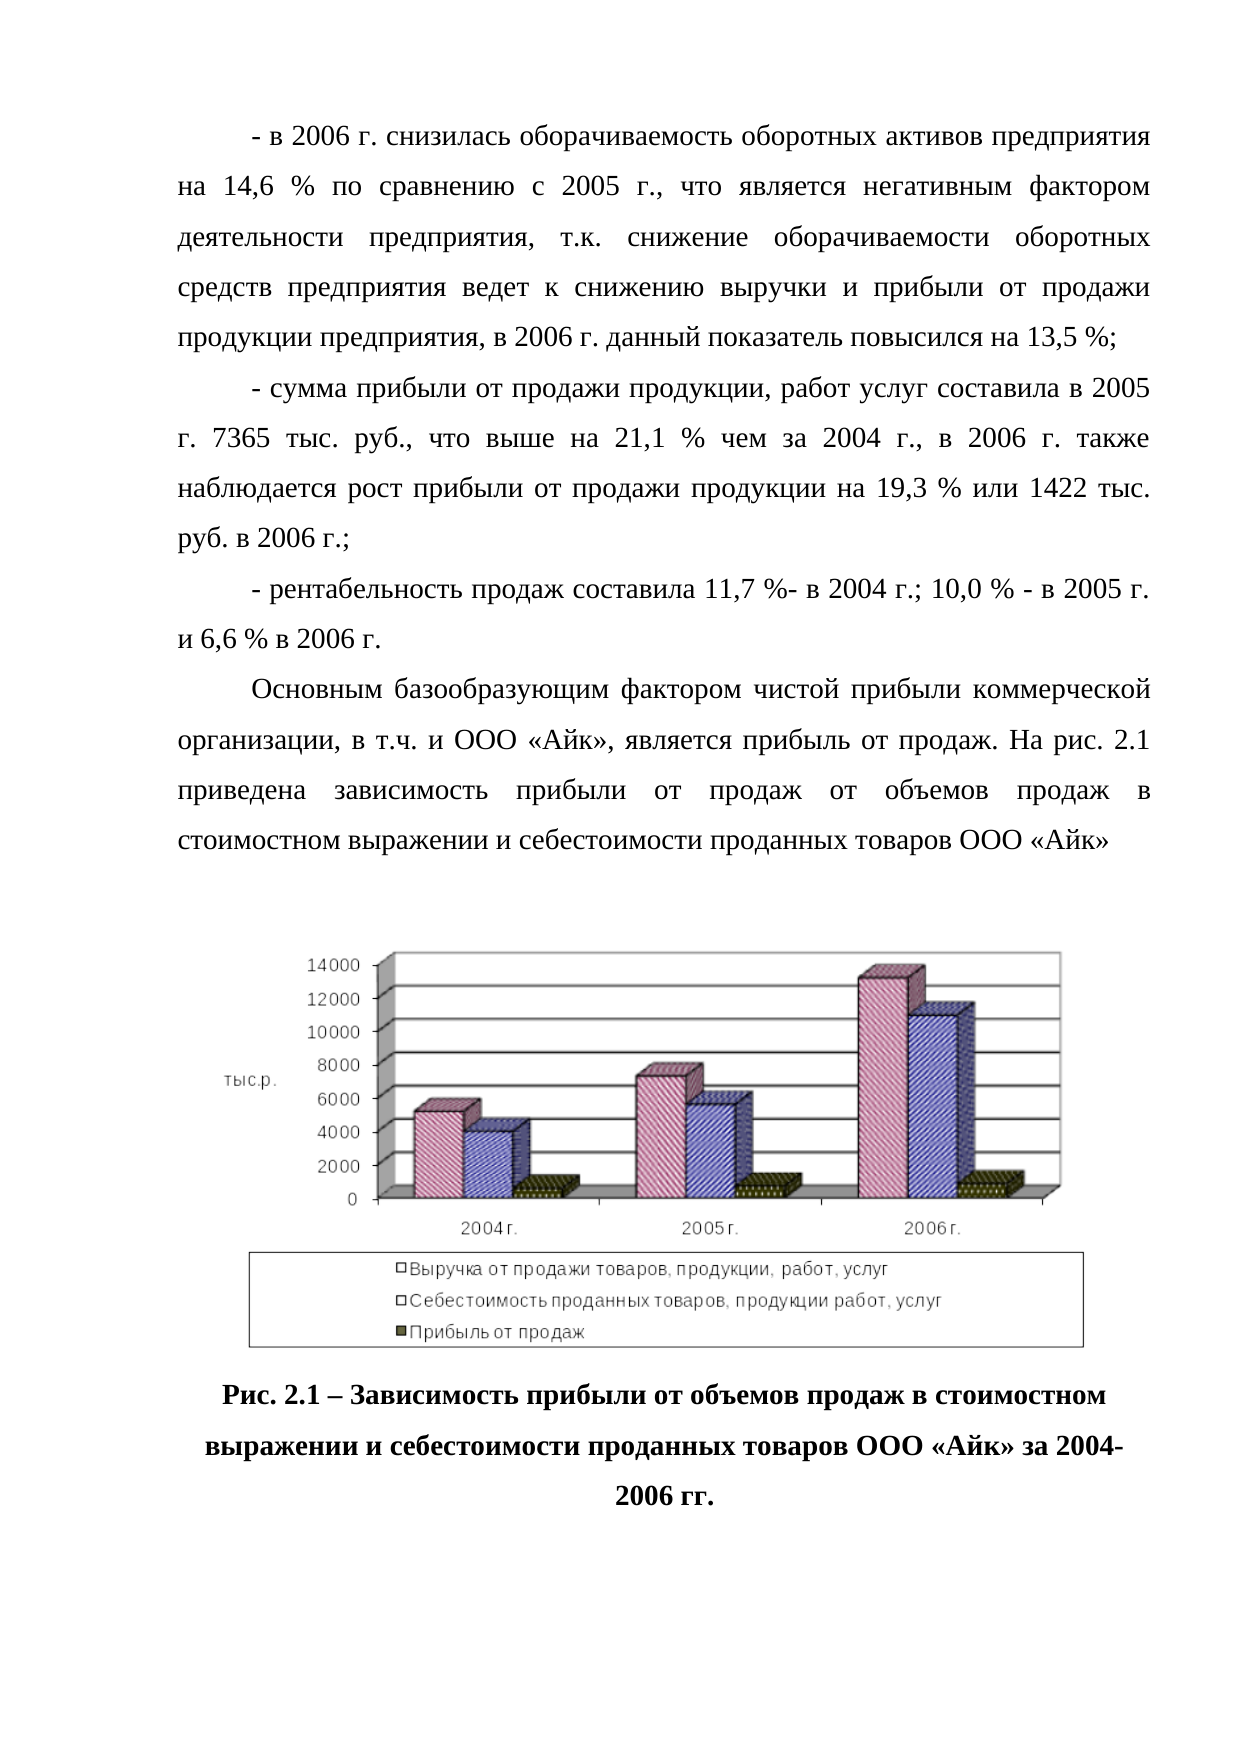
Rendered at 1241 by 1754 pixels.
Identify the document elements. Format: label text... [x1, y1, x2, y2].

text Основным базообразующим фактором чистой прибыли коммерческой организации, в т.ч. и ООО «Айк», является прибыль от продаж. На рис. 2.1 приведена зависимость прибыли от продаж от объемов продаж в стоимостном выражении и себестоимости проданных товаров ООО «Айк» [177, 672, 1152, 856]
text Рис. 2.1 – Зависимость прибыли от объемов продаж в стоимостном выражении и себестоимости проданных товаров ООО «Айк» за 2004-2006 гг. [177, 923, 1152, 1512]
text - сумма прибыли от продажи продукции, работ услуг составила в . 7365 тыс. руб., что выше на 21,1 % чем за ., в . также наблюдается рост прибыли от продажи продукции на 19,3 % или 1422 тыс. руб. в .; [177, 370, 1152, 554]
text - рентабельность продаж составила 11,7 %- в .; 10,0 % - в . и 6,6 % в . [177, 571, 1152, 655]
text - в . снизилась оборачиваемость оборотных активов предприятия на 14,6 % по сравнению с ., что является негативным фактором деятельности предприятия, т.к. снижение оборачиваемости оборотных средств предприятия ведет к снижению выручки и прибыли от продажи продукции предприятия, в . данный показатель повысился на 13,5 %; [177, 118, 1152, 353]
